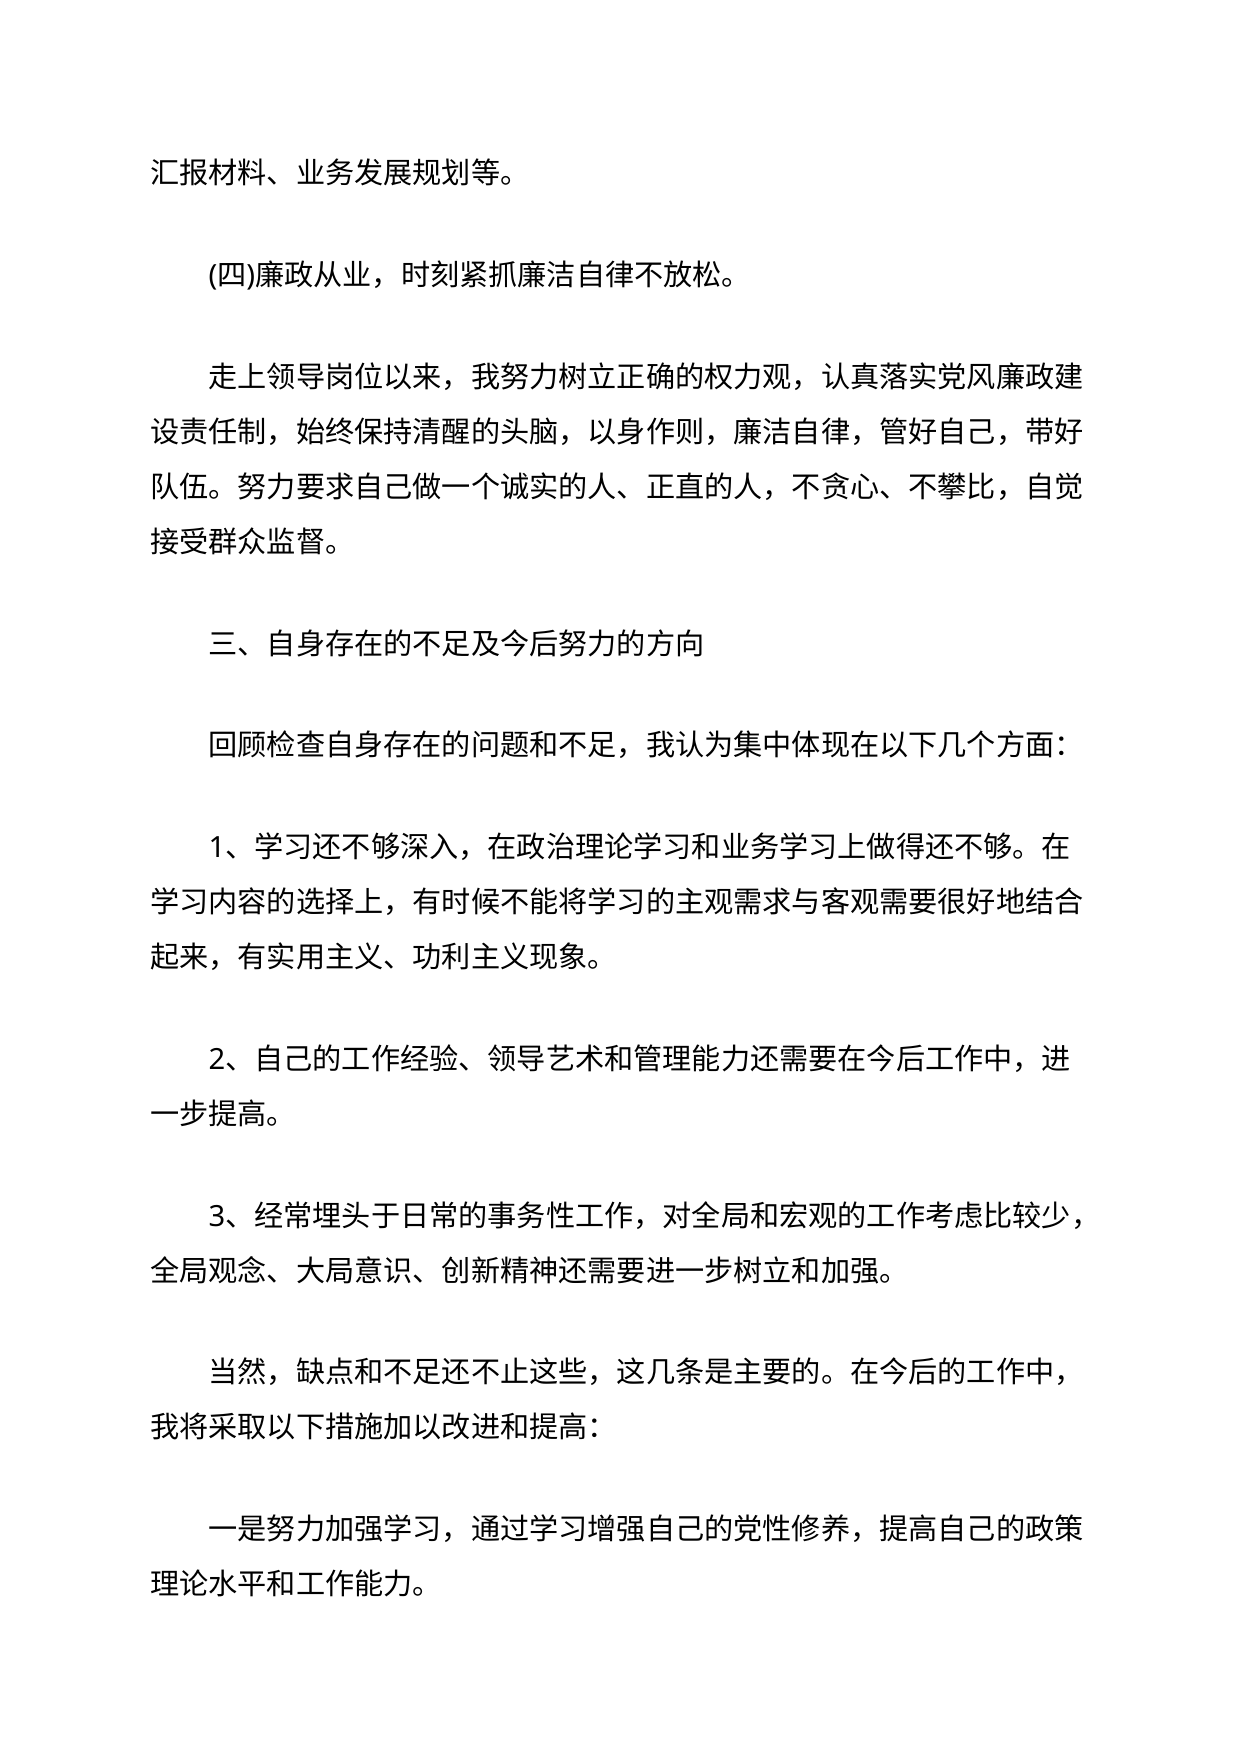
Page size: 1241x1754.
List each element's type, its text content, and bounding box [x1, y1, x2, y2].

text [150, 150, 1090, 192]
text 回顾检查自身存在的问题和不足，我认为集中体现在以下几个方面： [150, 722, 1090, 764]
text (四)廉政从业，时刻紧抓廉洁自律不放松。 [150, 252, 1090, 294]
text 2、自己的工作经验、领导艺术和管理能力还需要在今后工作中，进一步提高。 [150, 1035, 1090, 1133]
text 1、学习还不够深入，在政治理论学习和业务学习上做得还不够。在学习内容的选择上，有时候不能将学习的主观需求与客观需要很好地结合起来，有实用主义、功利主义现象。 [150, 824, 1090, 976]
text 当然，缺点和不足还不止这些，这几条是主要的。在今后的工作中，我将采取以下措施加以改进和提高： [150, 1349, 1090, 1446]
text 3、经常埋头于日常的事务性工作，对全局和宏观的工作考虑比较少，全局观念、大局意识、创新精神还需要进一步树立和加强。 [150, 1192, 1090, 1289]
text 一是努力加强学习，通过学习增强自己的党性修养，提高自己的政策理论水平和工作能力。 [150, 1506, 1090, 1603]
text 走上领导岗位以来，我努力树立正确的权力观，认真落实党风廉政建设责任制，始终保持清醒的头脑，以身作则，廉洁自律，管好自己，带好队伍。努力要求自己做一个诚实的人、正直的人，不贪心、不攀比，自觉接受群众监督。 [150, 354, 1090, 561]
text 三、自身存在的不足及今后努力的方向 [150, 620, 1090, 662]
